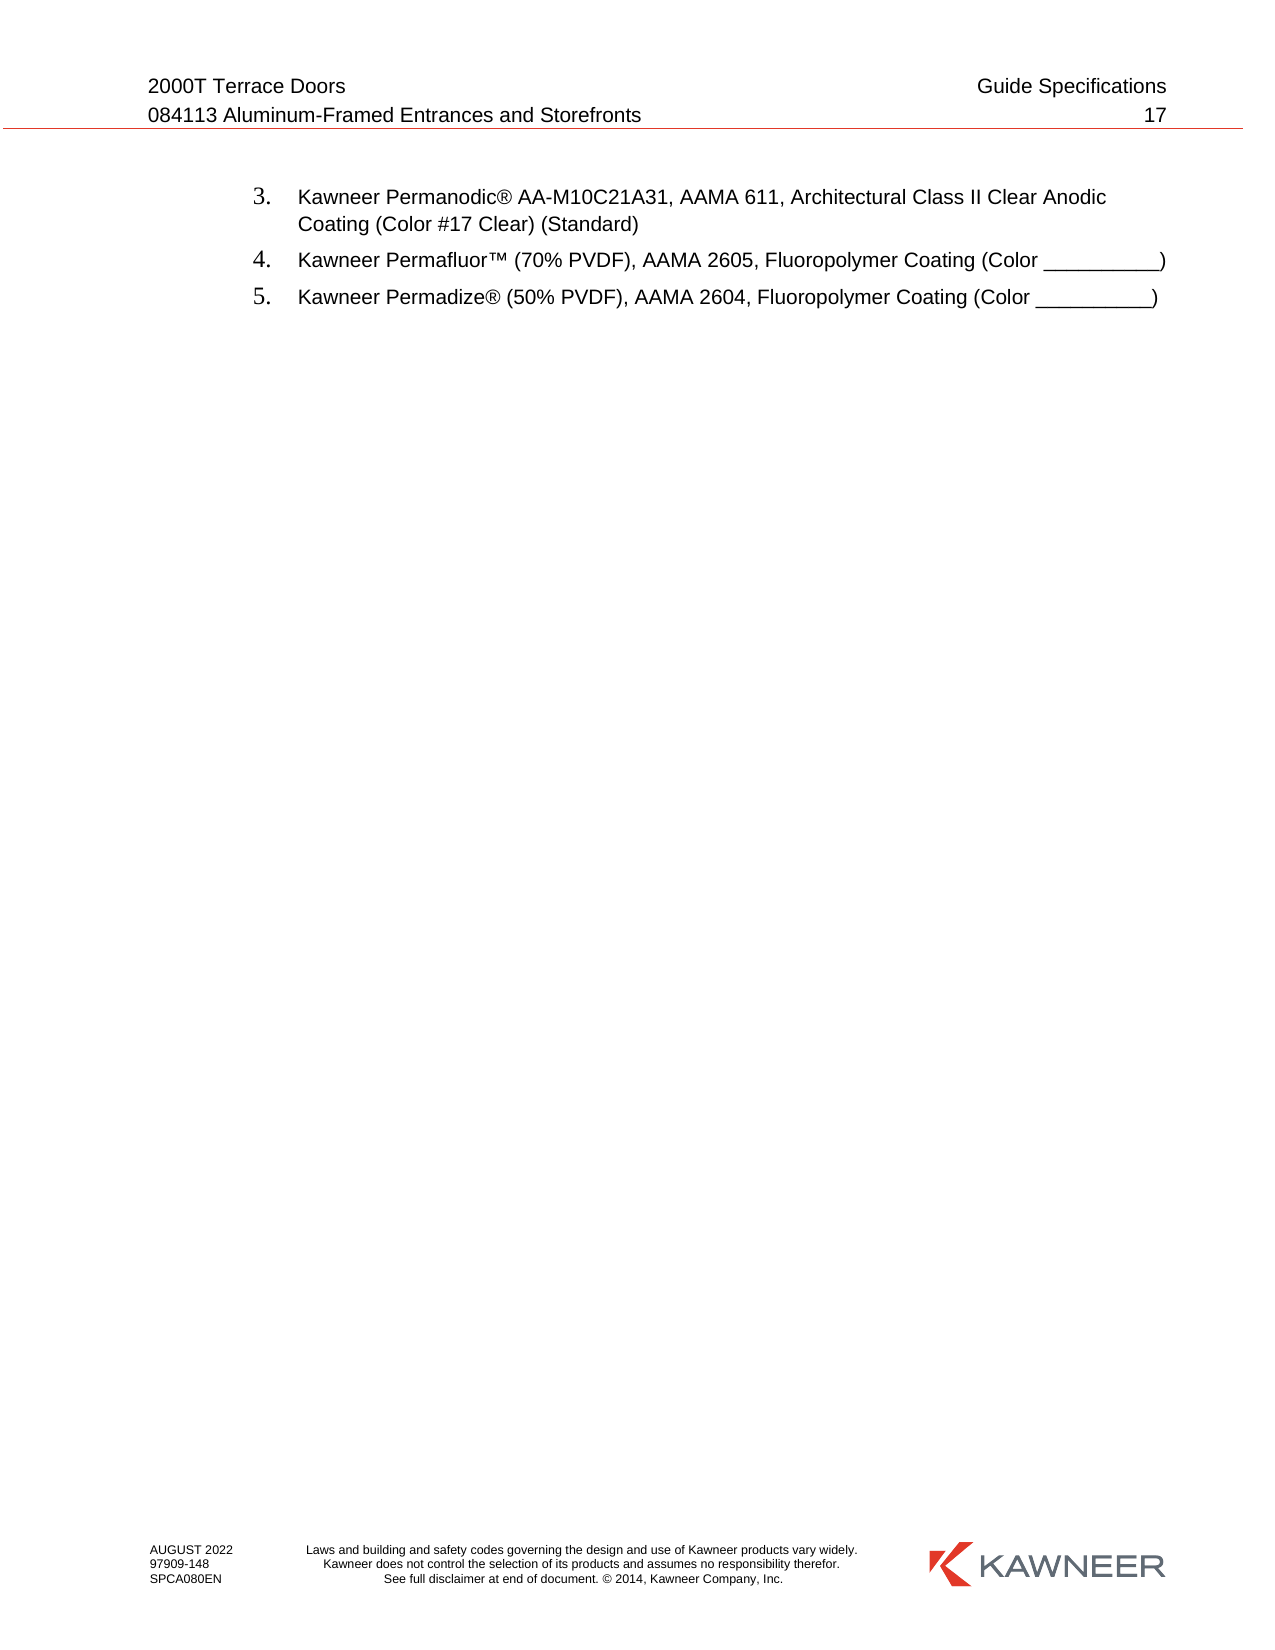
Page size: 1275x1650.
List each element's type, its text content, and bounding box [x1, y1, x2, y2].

subtitle Kawneer Permadize® (50% PVDF), AAMA 2604, Fluoropolymer Coating (Color __________) [253, 281, 1169, 310]
subtitle Kawneer Permanodic® AA-M10C21A31, AAMA 611, Architectural Class II Clear Anodic Coating (Color #17 Clear) (Standard) [253, 181, 1169, 236]
subtitle Kawneer Permafluor™ (70% PVDF), AAMA 2605, Fluoropolymer Coating (Color __________) [253, 244, 1169, 273]
picture [929, 1542, 1166, 1592]
